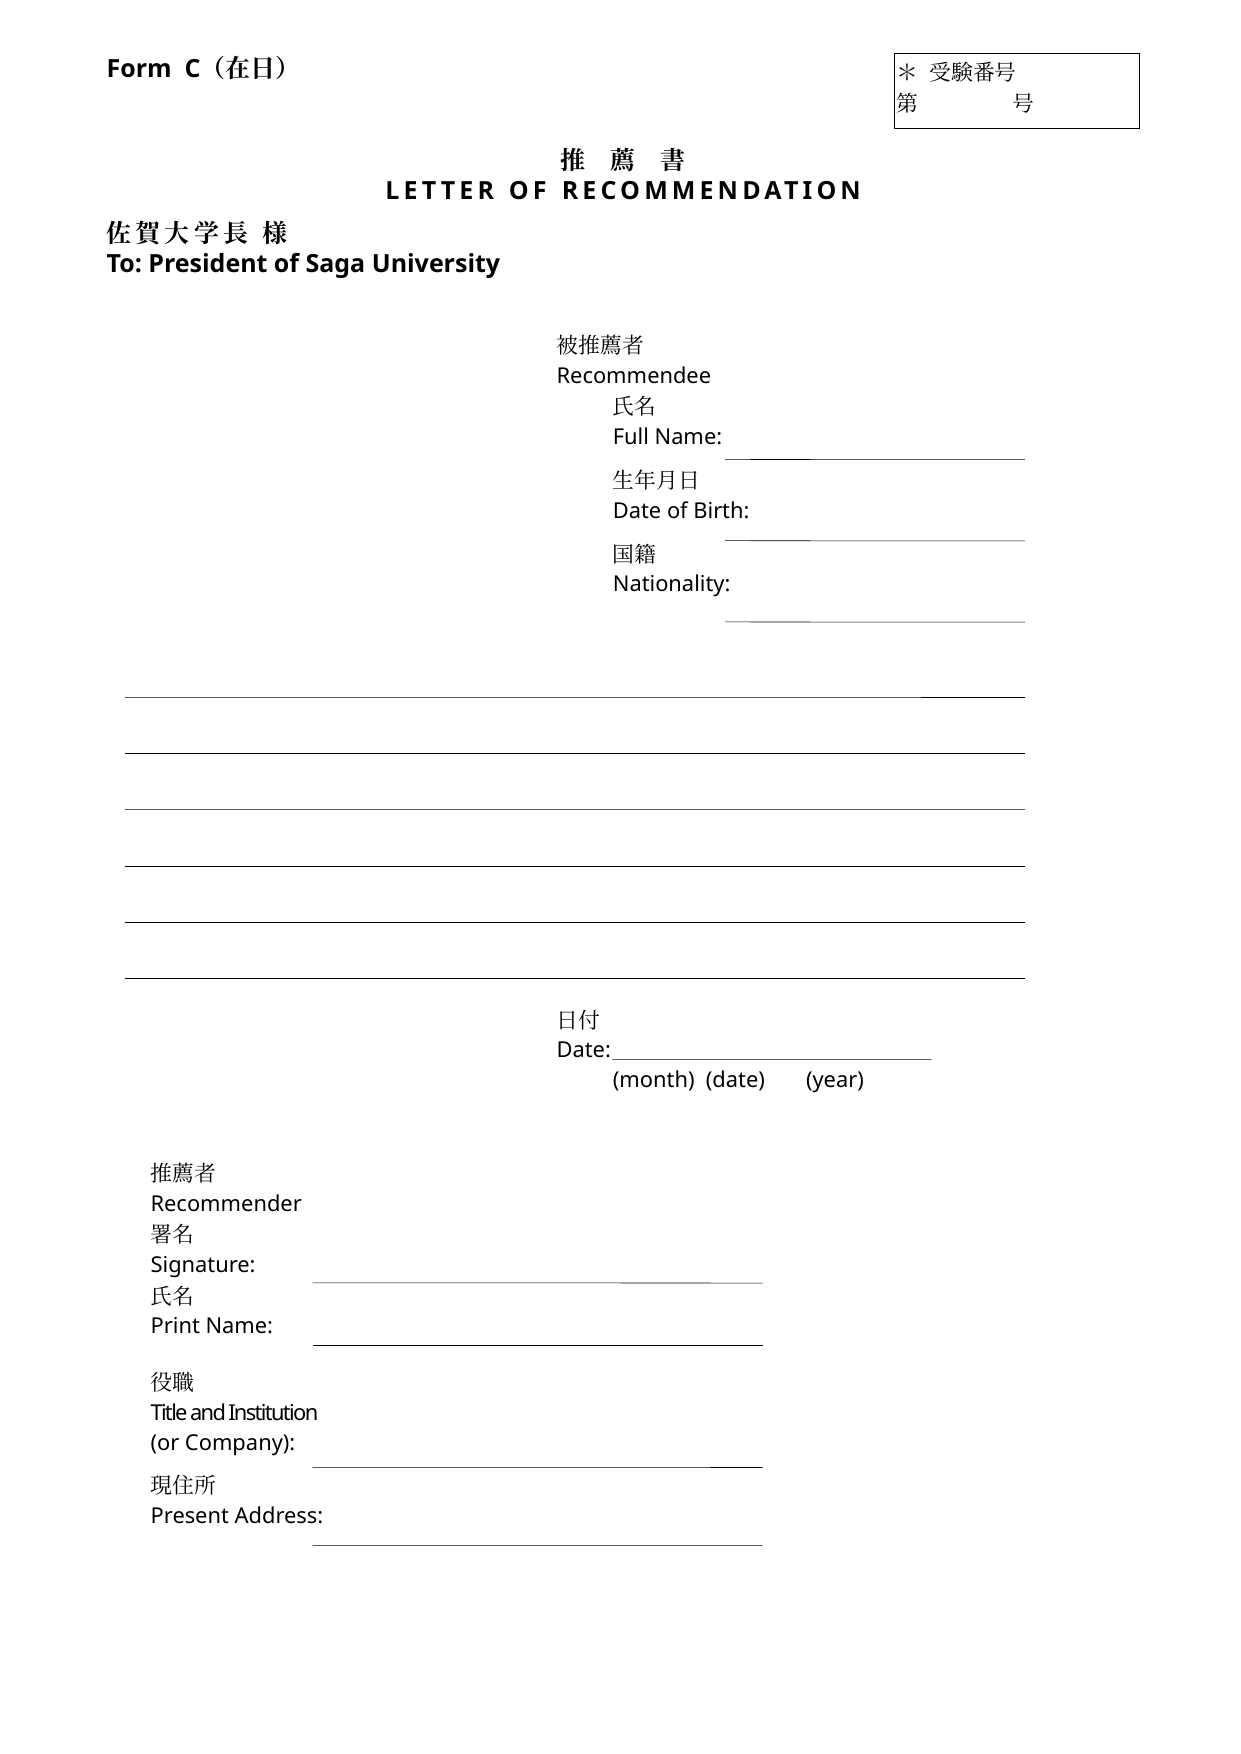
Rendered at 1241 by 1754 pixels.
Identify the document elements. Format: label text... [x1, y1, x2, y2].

text 役職 [150, 1365, 1140, 1397]
text 日付 [106, 1003, 1140, 1034]
text 推薦書 [106, 146, 1140, 176]
text 国籍 [128, 537, 1140, 568]
text 佐賀大学長 様 [106, 218, 1140, 248]
text (or Company): [150, 1426, 1140, 1456]
text Date of Birth: [128, 494, 1140, 524]
text Recommendee [106, 359, 1140, 389]
text Print Name: [150, 1310, 1140, 1340]
text 現住所 [150, 1469, 1140, 1500]
text Present Address: [150, 1500, 1140, 1530]
text 推薦者 [150, 1156, 1140, 1188]
text Title and Institution [150, 1397, 1140, 1426]
text letter of RECOMMENDATION [106, 176, 1140, 206]
text Date: [106, 1034, 1140, 1064]
text 署名 [150, 1218, 1140, 1249]
text 生年月日 [128, 463, 1140, 494]
text Full Name: [128, 421, 1140, 451]
text Recommender [150, 1188, 1140, 1218]
text To: President of Saga University [106, 248, 1140, 278]
text Signature: [150, 1249, 1140, 1279]
text 被推薦者 [106, 328, 1140, 359]
text 氏名 [150, 1279, 1140, 1310]
text Nationality: [128, 568, 1140, 598]
text (month) (date) (year) [106, 1064, 1140, 1094]
text 氏名 [128, 389, 1140, 421]
